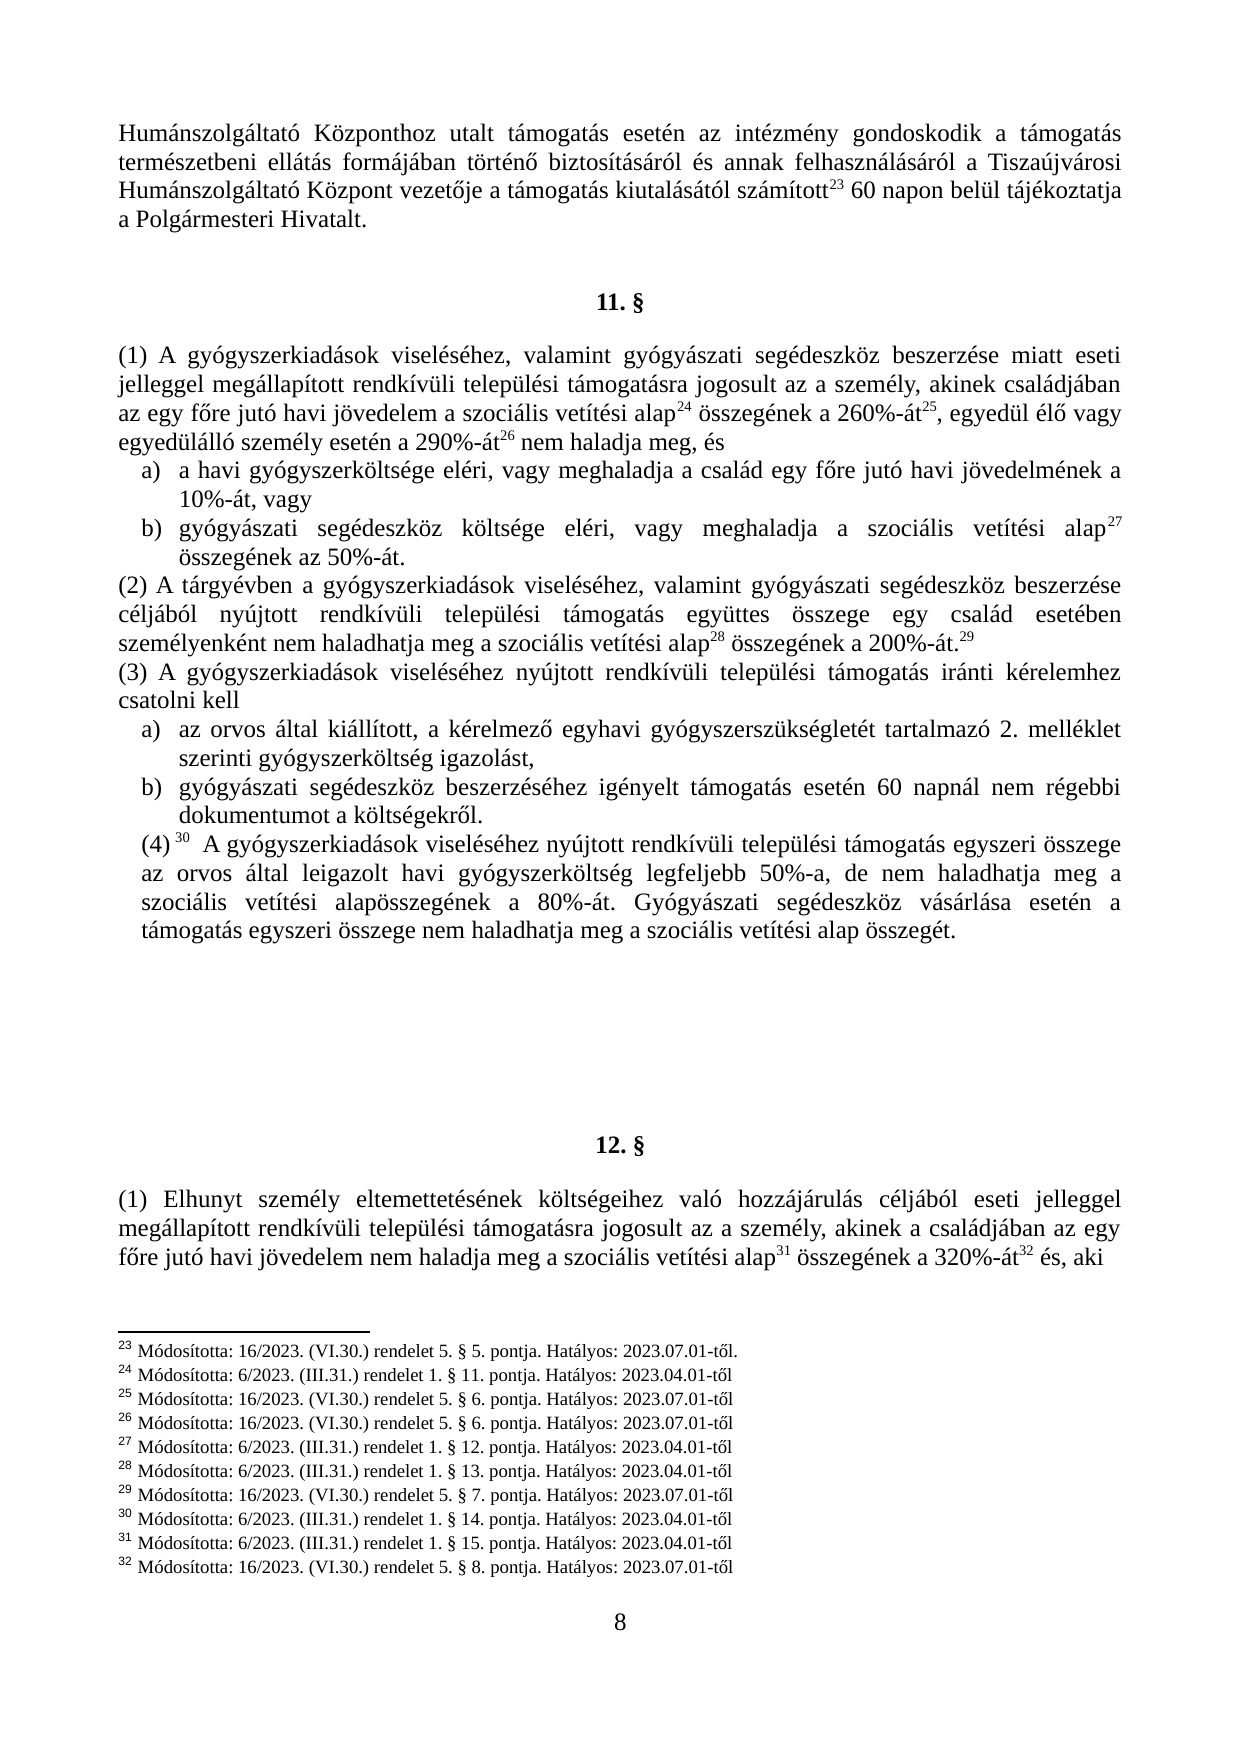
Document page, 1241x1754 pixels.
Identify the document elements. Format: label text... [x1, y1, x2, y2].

text (3) A gyógyszerkiadások viseléséhez nyújtott rendkívüli települési támogatás iránti kérelemhez csatolni kell [118, 657, 1122, 714]
text (4) A gyógyszerkiadások viseléséhez nyújtott rendkívüli települési támogatás egyszeri összege az orvos által leigazolt havi gyógyszerköltség legfeljebb 50%-a, de nem haladhatja meg a szociális vetítési alapösszegének a 80%-át. Gyógyászati segédeszköz vásárlása esetén a támogatás egyszeri összege nem haladhatja meg a szociális vetítési alap összegét. [141, 829, 1122, 944]
text (1) A gyógyszerkiadások viseléséhez, valamint gyógyászati segédeszköz beszerzése miatt eseti jelleggel megállapított rendkívüli települési támogatásra jogosult az a személy, akinek családjában az egy főre jutó havi jövedelem a szociális vetítési alap összegének a 260%-át, egyedül élő vagy egyedülálló személy esetén a 290%-át nem haladja meg, és [118, 341, 1122, 456]
text b) gyógyászati segédeszköz beszerzéséhez igényelt támogatás esetén 60 napnál nem régebbi dokumentumot a költségekről. [141, 772, 1122, 829]
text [118, 118, 1122, 233]
text b) gyógyászati segédeszköz költsége eléri, vagy meghaladja a szociális vetítési alap összegének az 50%-át. [141, 513, 1122, 571]
text (2) A tárgyévben a gyógyszerkiadások viseléséhez, valamint gyógyászati segédeszköz beszerzése céljából nyújtott rendkívüli települési támogatás együttes összege egy család esetében személyenként nem haladhatja meg a szociális vetítési alap összegének a 200%-át. [118, 571, 1122, 657]
text 11. § [118, 287, 1122, 316]
text 12. § [118, 1131, 1122, 1159]
text (1) Elhunyt személy eltemettetésének költségeihez való hozzájárulás céljából eseti jelleggel megállapított rendkívüli települési támogatásra jogosult az a személy, akinek a családjában az egy főre jutó havi jövedelem nem haladja meg a szociális vetítési alap összegének a 320%-át és, aki [118, 1184, 1122, 1271]
text a) a havi gyógyszerköltsége eléri, vagy meghaladja a család egy főre jutó havi jövedelmének a 10%-át, vagy [141, 456, 1122, 513]
text a) az orvos által kiállított, a kérelmező egyhavi gyógyszerszükségletét tartalmazó 2. melléklet szerinti gyógyszerköltség igazolást, [141, 714, 1122, 772]
